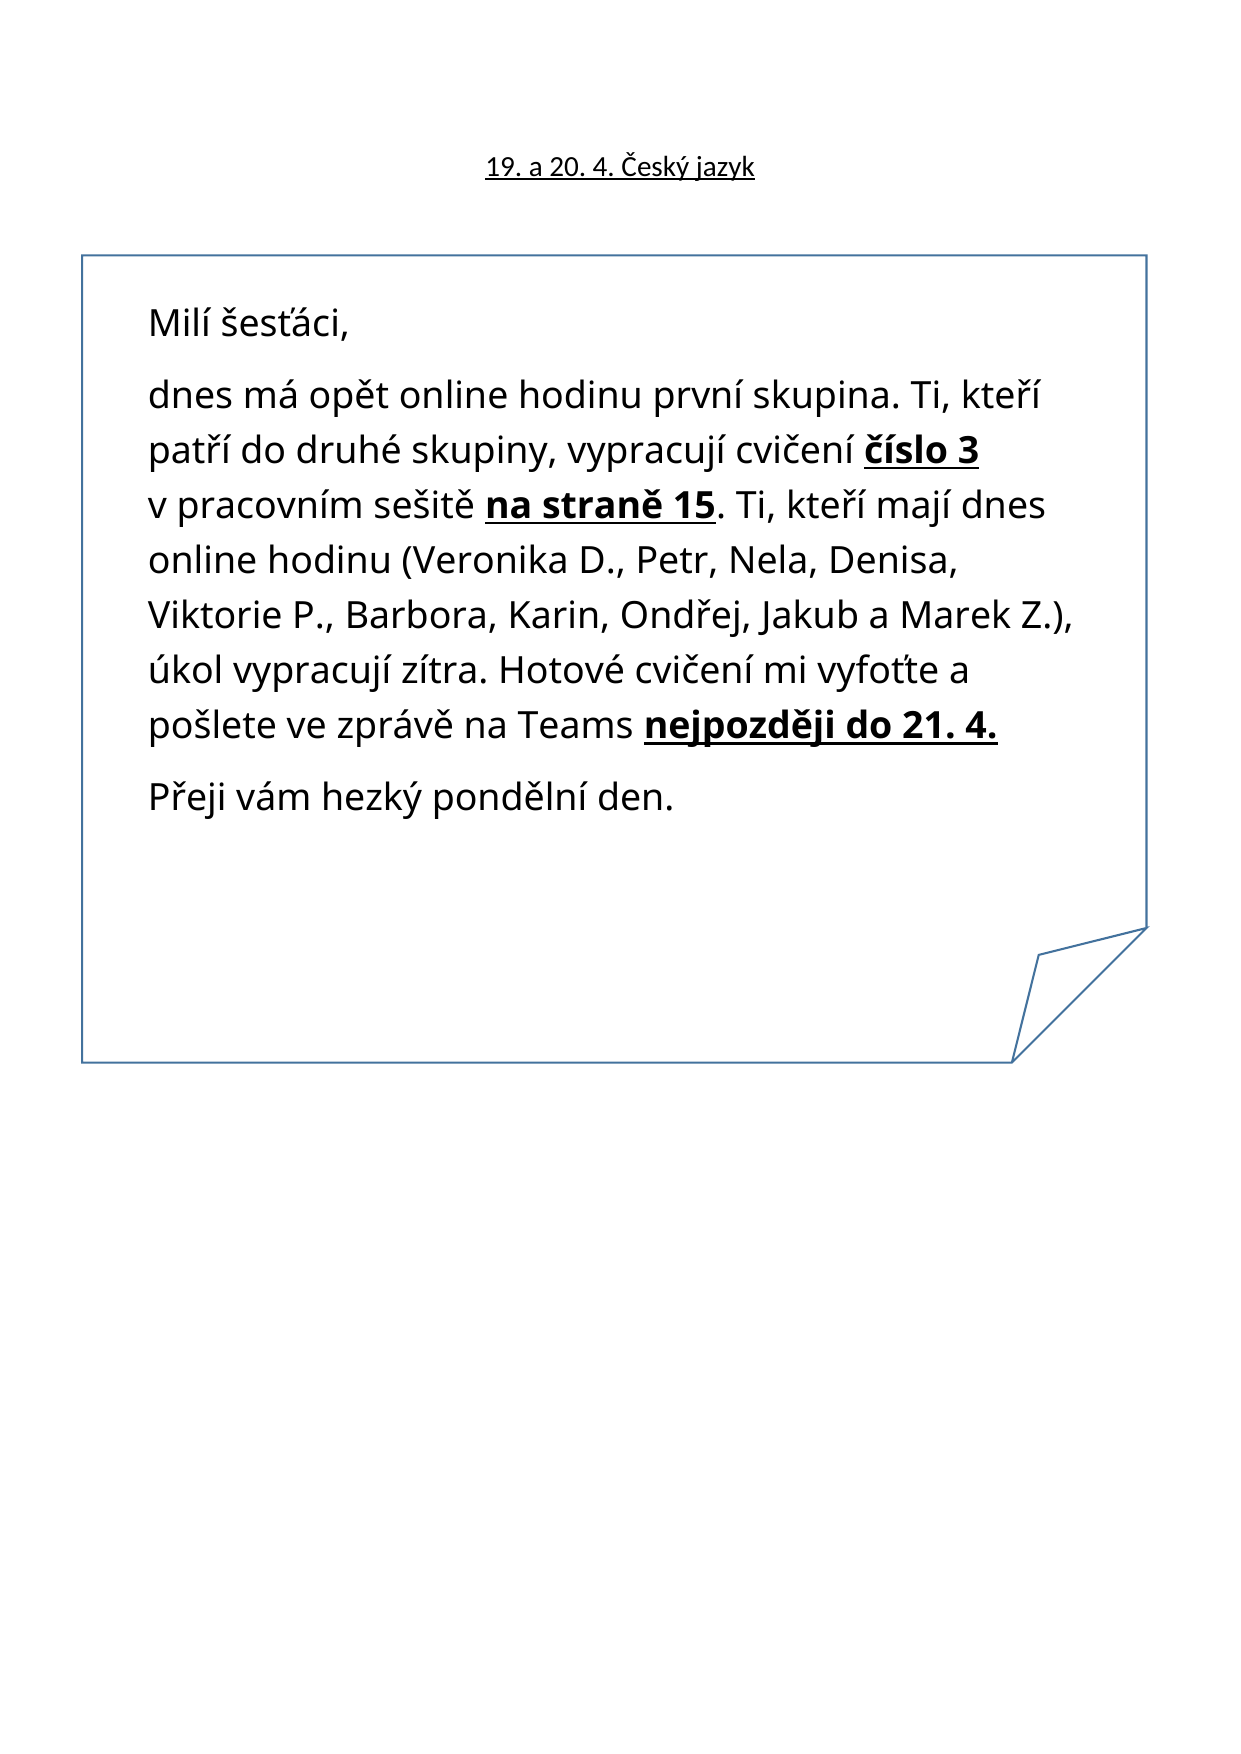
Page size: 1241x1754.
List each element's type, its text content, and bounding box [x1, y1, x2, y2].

text Milí šesťáci, [148, 296, 1093, 347]
text 19. a 20. 4. Český jazyk [148, 148, 1093, 183]
text Přeji vám hezký pondělní den. [148, 771, 1093, 822]
text dnes má opět online hodinu první skupina. Ti, kteří patří do druhé skupiny, vypracují cvičení číslo 3 v pracovním sešitě na straně 15. Ti, kteří mají dnes online hodinu (Veronika D., Petr, Nela, Denisa, Viktorie P., Barbora, Karin, Ondřej, Jakub a Marek Z.), úkol vypracují zítra. Hotové cvičení mi vyfoťte a pošlete ve zprávě na Teams nejpozději do 21. 4. [148, 368, 1093, 750]
